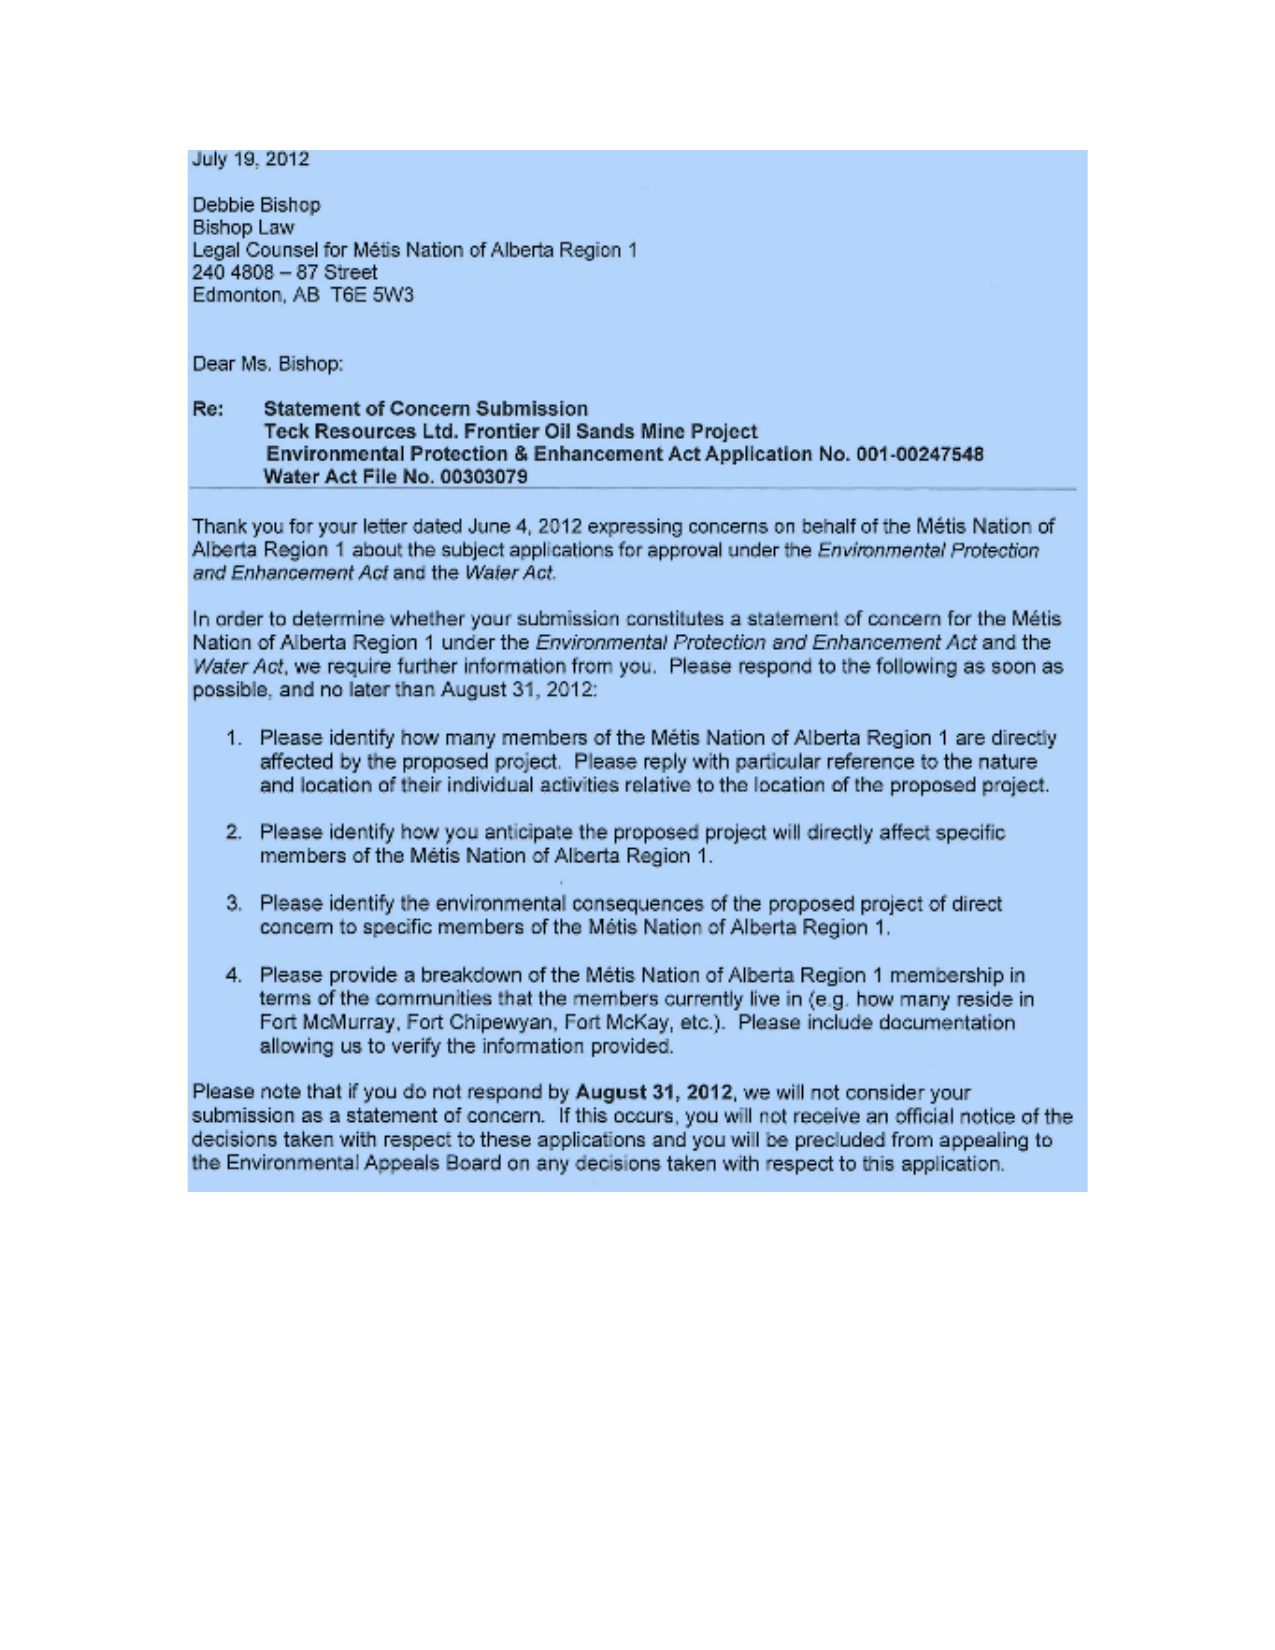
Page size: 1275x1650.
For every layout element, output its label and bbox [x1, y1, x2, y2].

picture [187, 150, 1088, 1192]
